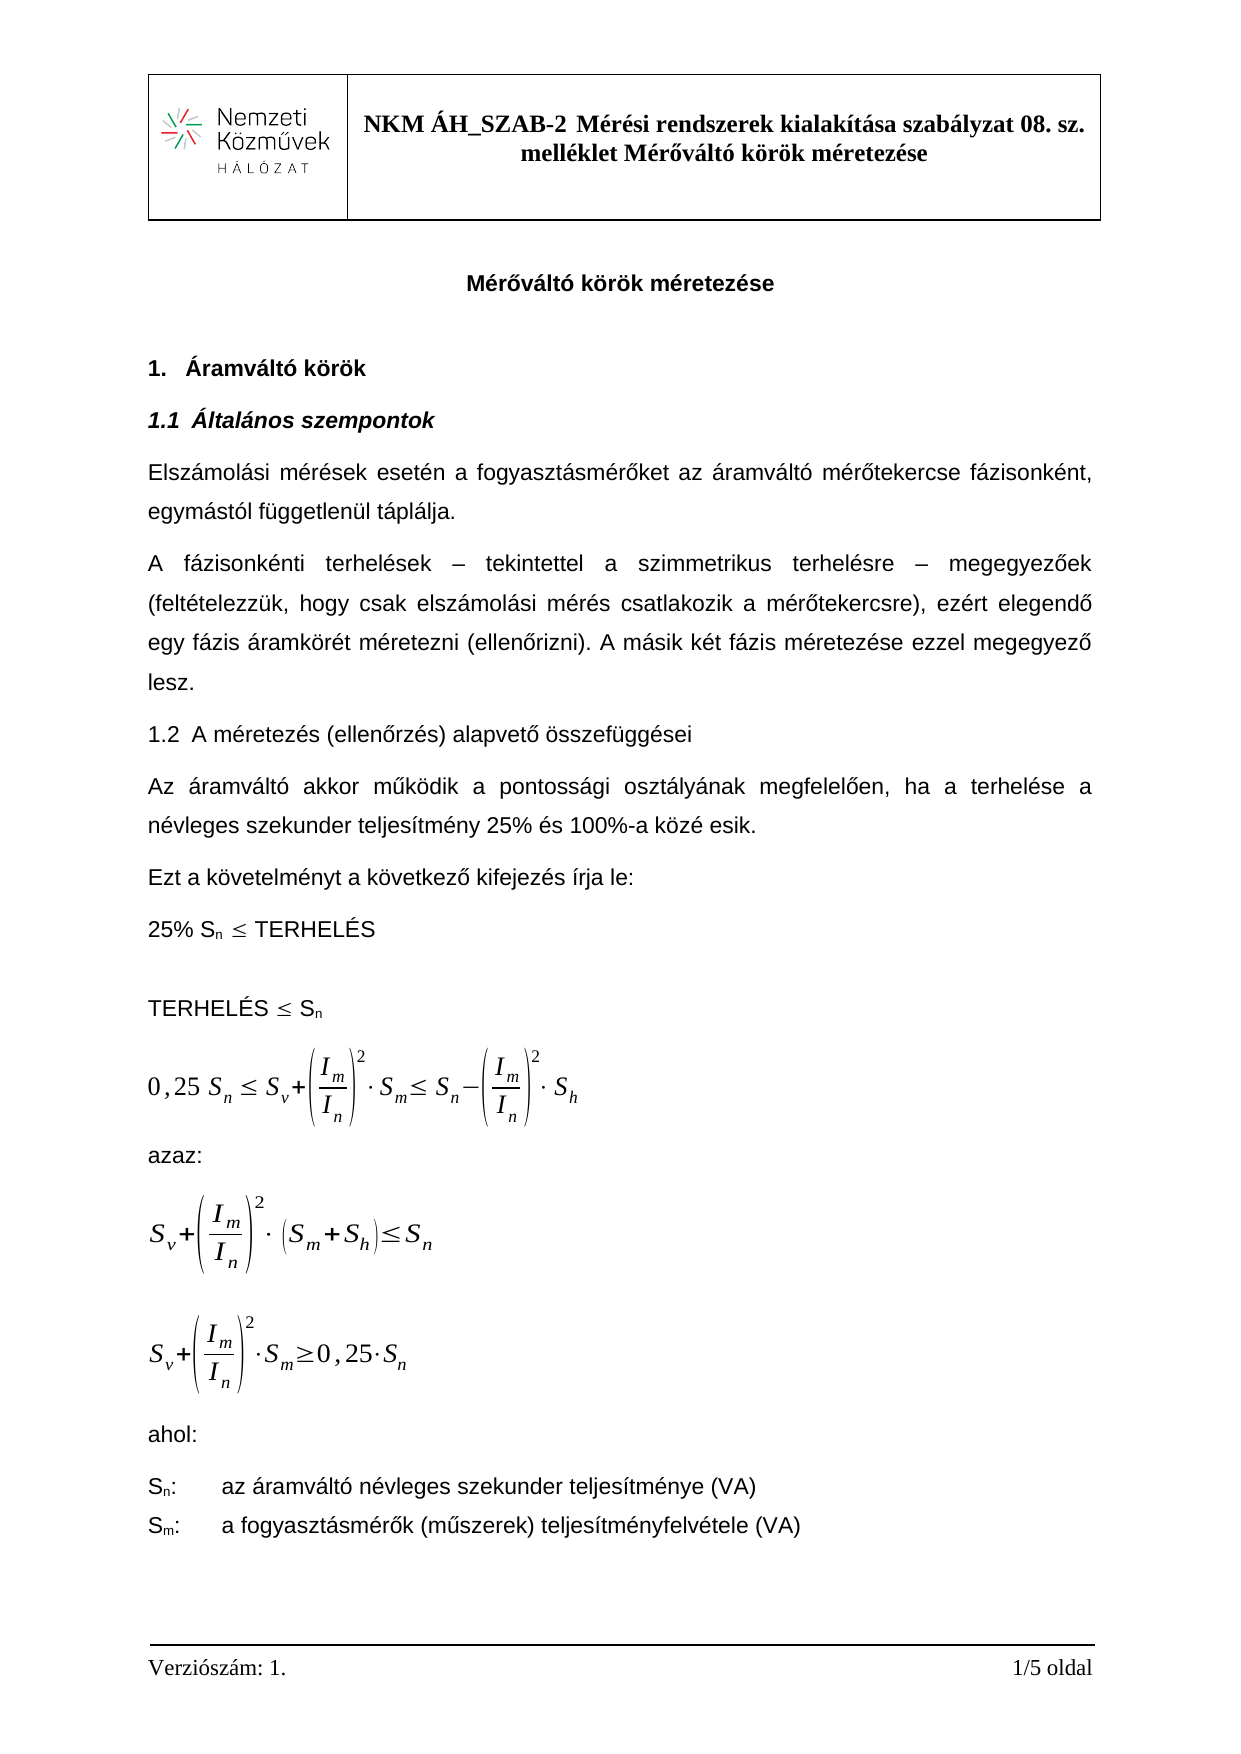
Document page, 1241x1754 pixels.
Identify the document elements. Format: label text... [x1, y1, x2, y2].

text Sn: az áramváltó névleges szekunder teljesítménye (VA) [148, 1473, 1093, 1499]
text azaz: [148, 1142, 1093, 1168]
text A fázisonkénti terhelések – tekintettel a szimmetrikus terhelésre – megegyezőek (feltételezzük, hogy csak elszámolási mérés csatlakozik a mérőtekercsre), ezért elegendő egy fázis áramkörét méretezni (ellenőrizni). A másik két fázis méretezése ezzel megegyező lesz. [148, 550, 1093, 695]
list A méretezés (ellenőrzés) alapvető összefüggései [148, 721, 1093, 747]
picture [148, 87, 348, 194]
subtitle Mérőváltó körök méretezése [148, 270, 1093, 296]
text TERHELÉS Sn [148, 968, 1093, 1021]
text 25% Sn TERHELÉS [148, 916, 1093, 942]
text ahol: [148, 1421, 1093, 1447]
list Általános szempontok [148, 407, 1093, 433]
text Az áramváltó akkor működik a pontossági osztályának megfelelően, ha a terhelése a névleges szekunder teljesítmény 25% és 100%-a közé esik. [148, 773, 1093, 838]
text Elszámolási mérések esetén a fogyasztásmérőket az áramváltó mérőtekercse fázisonként, egymástól függetlenül táplálja. [148, 459, 1093, 525]
text Ezt a követelményt a következő kifejezés írja le: [148, 864, 1093, 891]
text Sm: a fogyasztásmérők (műszerek) teljesítményfelvétele (VA) [148, 1512, 1093, 1539]
list Áramváltó körök [148, 355, 1093, 381]
